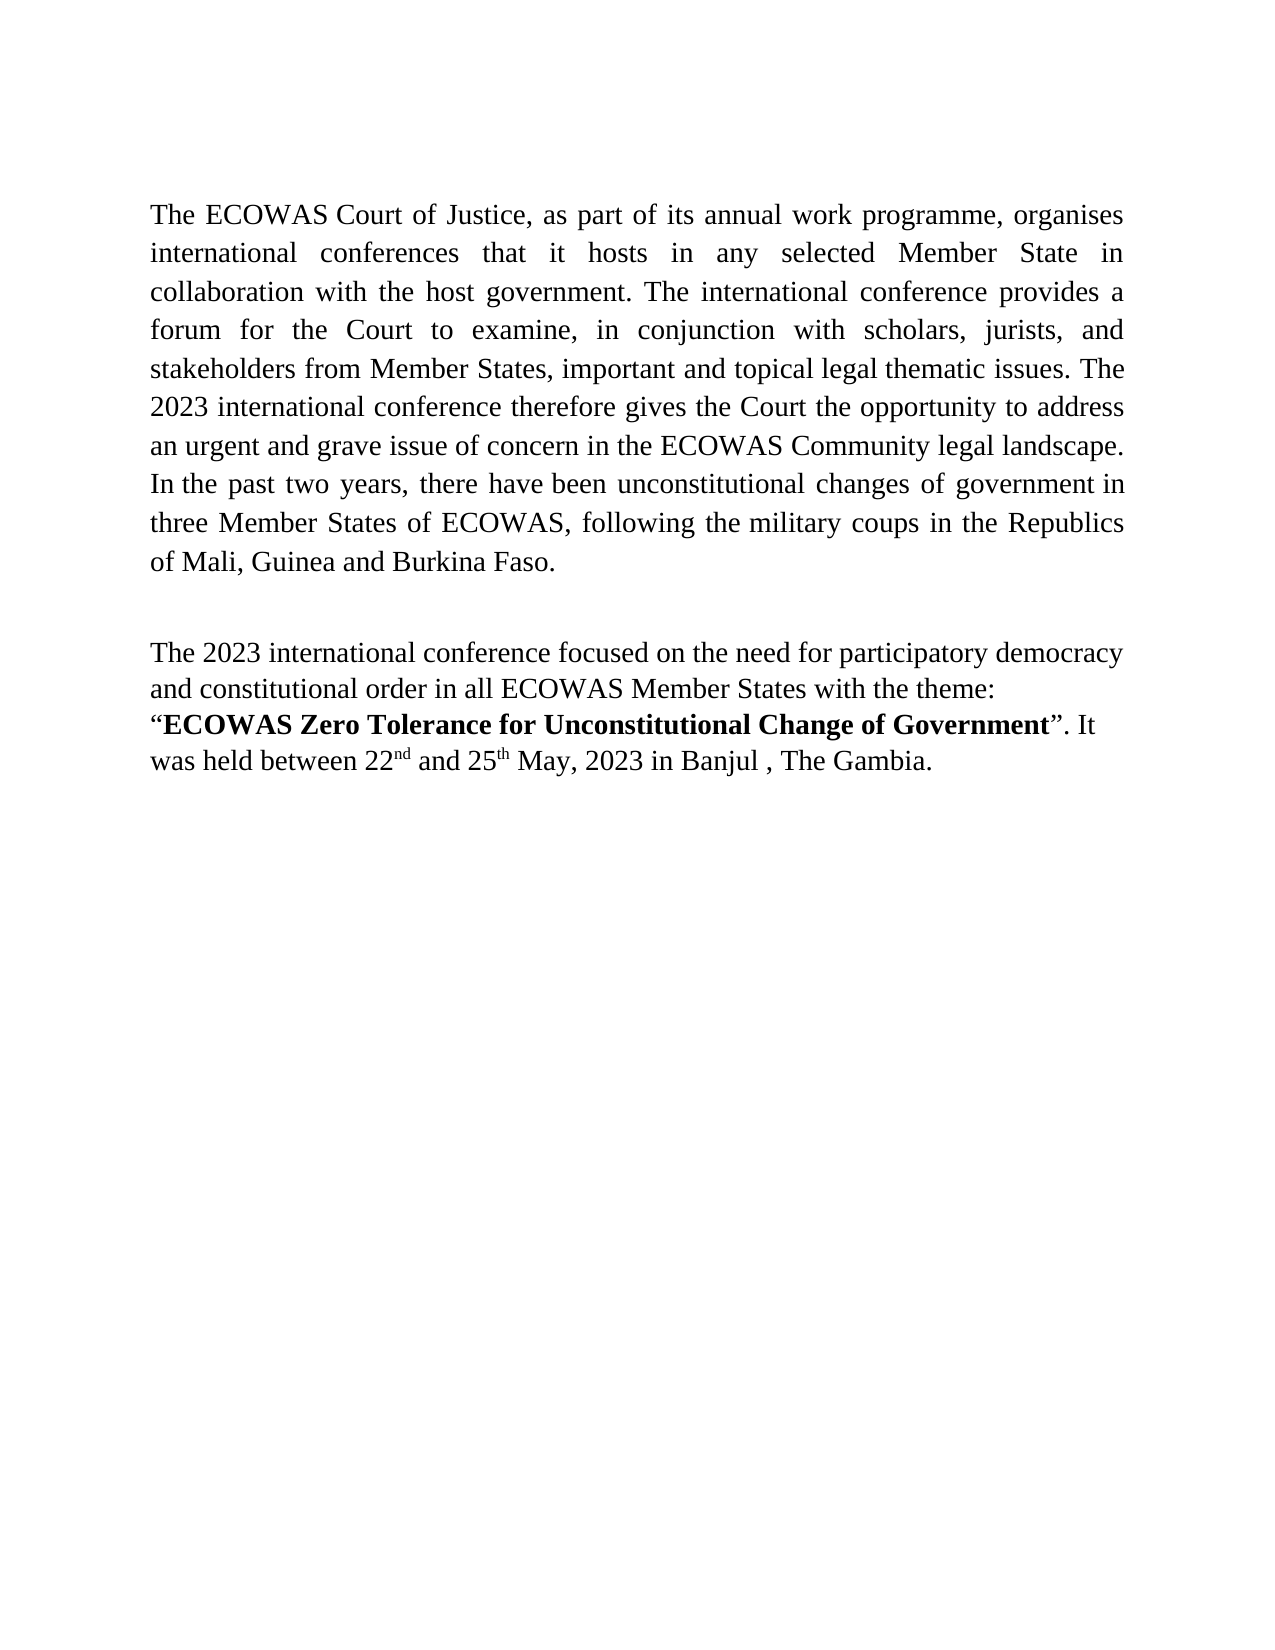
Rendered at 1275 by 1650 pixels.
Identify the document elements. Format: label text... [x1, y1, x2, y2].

text The ECOWAS Court of Justice, as part of its annual work programme, organises international conferences that it hosts in any selected Member State in collaboration with the host government. The international conference provides a forum for the Court to examine, in conjunction with scholars, jurists, and stakeholders from Member States, important and topical legal thematic issues. The 2023 international conference therefore gives the Court the opportunity to address an urgent and grave issue of concern in the ECOWAS Community legal landscape. In the past two years, there have been unconstitutional changes of government in three Member States of ECOWAS, following the military coups in the Republics of Mali, Guinea and Burkina Faso. [150, 197, 1125, 577]
text The 2023 international conference focused on the need for participatory democracy and constitutional order in all ECOWAS Member States with the theme: “ECOWAS Zero Tolerance for Unconstitutional Change of Government”. It was held between 22nd and 25th May, 2023 in Banjul , The Gambia. [150, 635, 1125, 777]
